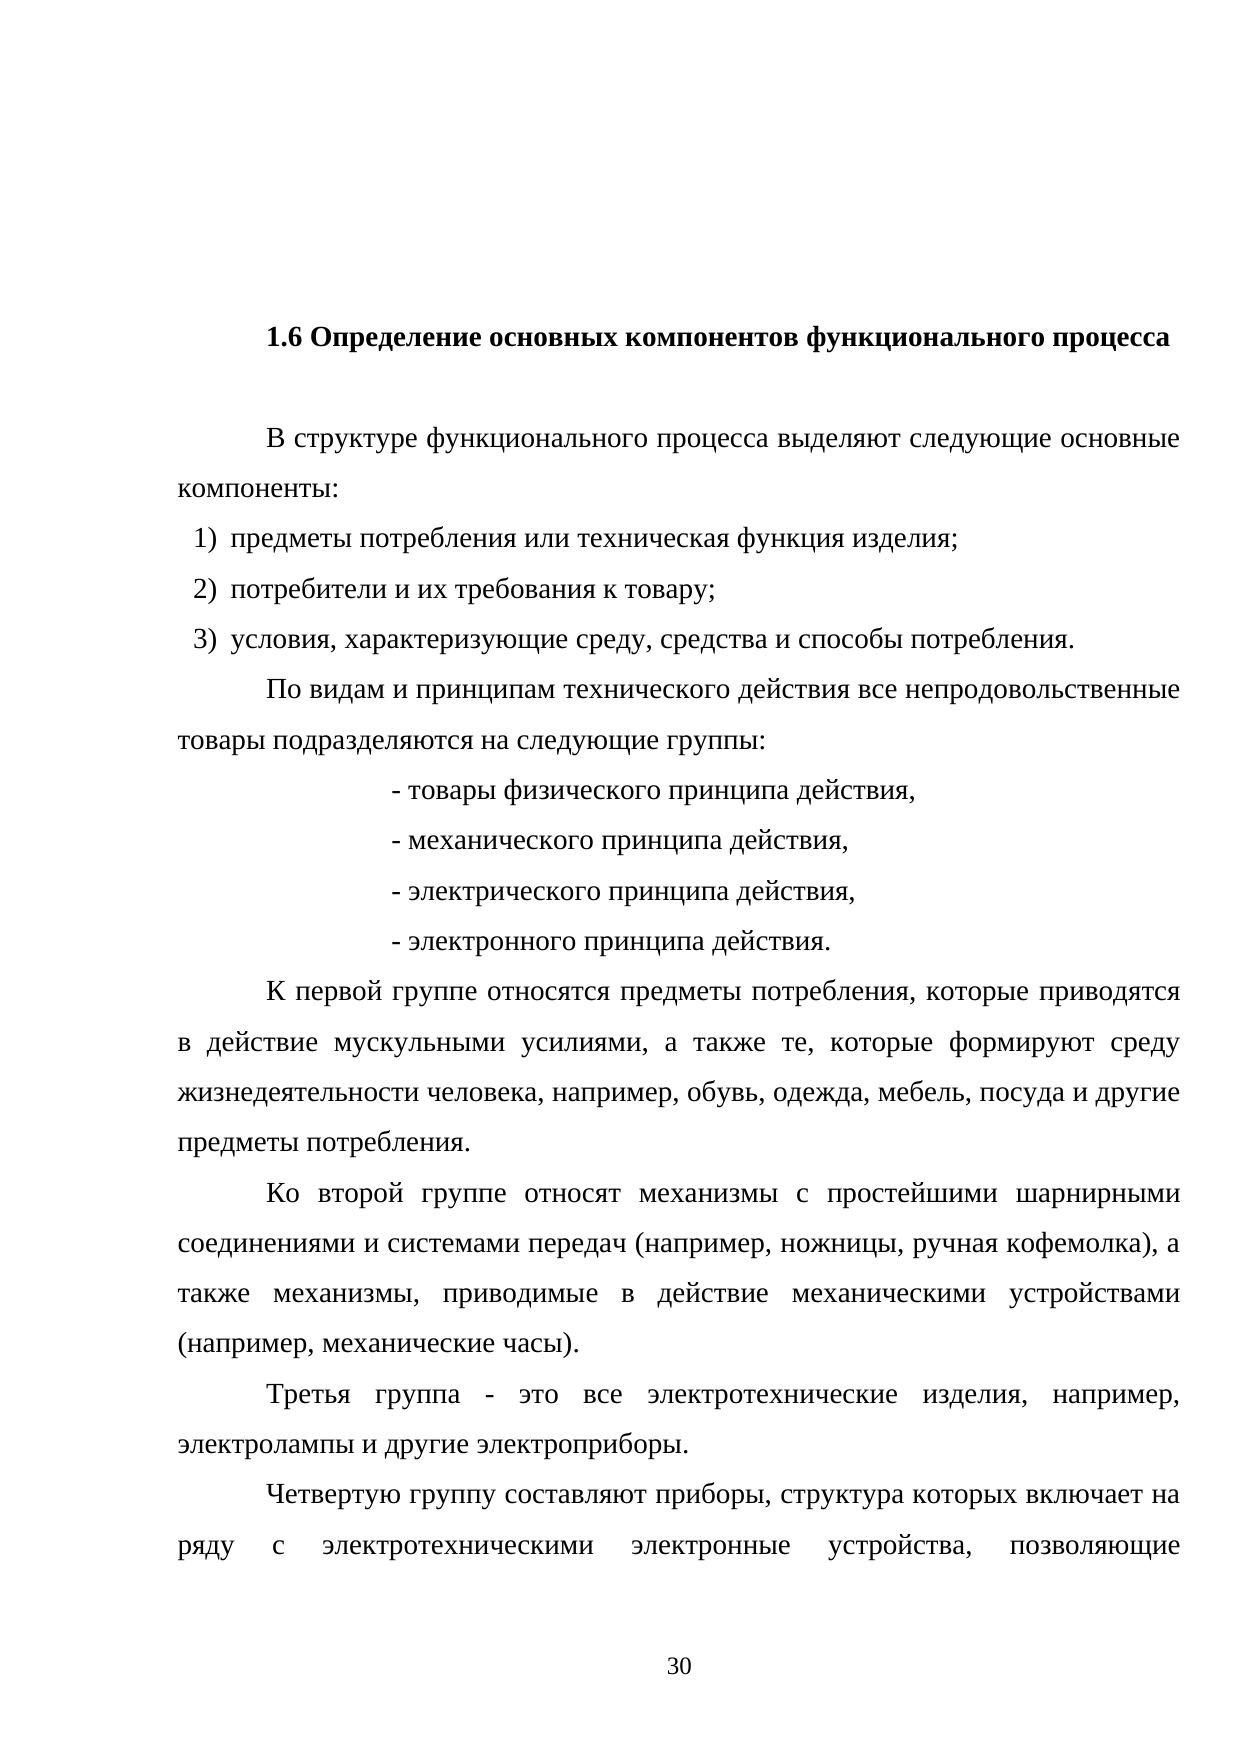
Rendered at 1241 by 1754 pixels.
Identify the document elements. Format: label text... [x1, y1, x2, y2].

text - товары физического принципа действия, [177, 772, 1181, 806]
text 1.6 Определение основных компонентов функционального процесса [177, 319, 1181, 353]
text - электронного принципа действия. [177, 923, 1181, 957]
list предметы потребления или техническая функция изделия; [193, 521, 1181, 554]
text По видам и принципам технического действия все непродовольственные товары подразделяются на следующие группы: [177, 672, 1181, 755]
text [177, 1477, 1181, 1560]
text В структуре функционального процесса выделяют следующие основные компоненты: [177, 420, 1181, 504]
text - механического принципа действия, [177, 822, 1181, 856]
text - электрического принципа действия, [177, 873, 1181, 906]
text К первой группе относятся предметы потребления, которые приводятся в действие мускульными усилиями, а также те, которые формируют среду жизнедеятельности человека, например, обувь, одежда, мебель, посуда и другие предметы потребления. [177, 973, 1181, 1158]
list потребители и их требования к товару; [193, 571, 1181, 604]
text Третья группа - это все электротехнические изделия, например, электролампы и другие электроприборы. [177, 1376, 1181, 1460]
text Ко второй группе относят механизмы с простейшими шарнирными соединениями и системами передач (например, ножницы, ручная кофемолка), а также механизмы, приводимые в действие механическими устройствами (например, механические часы). [177, 1175, 1181, 1359]
list условия, характеризующие среду, средства и способы потребления. [193, 621, 1181, 655]
